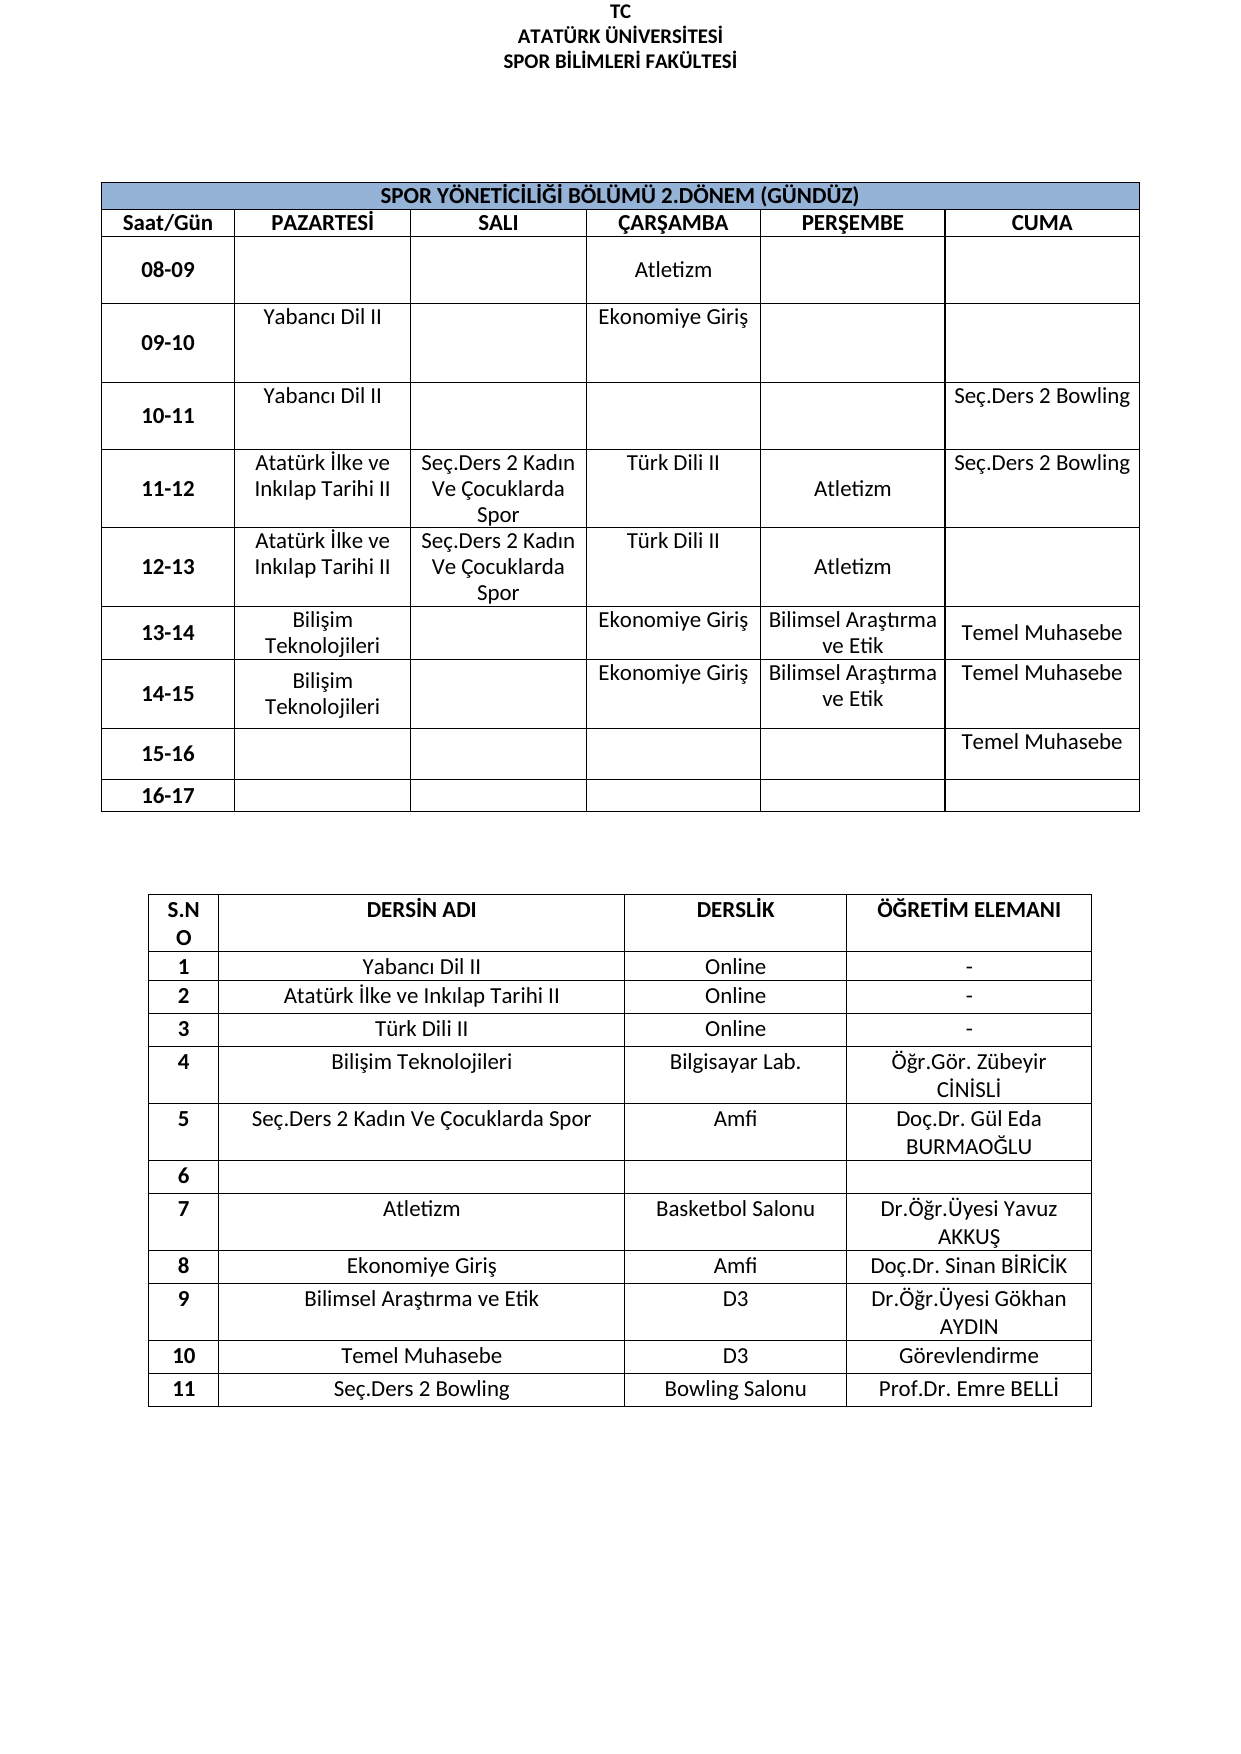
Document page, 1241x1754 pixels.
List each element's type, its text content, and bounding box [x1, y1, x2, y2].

table_cell Atletizm [587, 237, 760, 302]
table_cell Temel Muhasebe [946, 729, 1139, 779]
table_cell [411, 660, 586, 727]
table_cell Atletizm [761, 528, 944, 606]
table_header DERSİN ADI [219, 895, 624, 951]
table_cell [411, 304, 586, 382]
table_cell Temel Muhasebe [946, 660, 1139, 727]
table_cell 8 [149, 1251, 218, 1283]
table_cell [761, 304, 944, 382]
table_cell Bilimsel Araştırma ve Etik [761, 607, 944, 658]
table_cell [625, 1161, 846, 1193]
table_cell Ekonomiye Giriş [587, 660, 760, 727]
table_cell [411, 607, 586, 658]
table_cell 09-10 [102, 304, 234, 382]
table_cell [411, 780, 586, 811]
table_cell Yabancı Dil II [235, 383, 410, 449]
table_cell Amfi [625, 1251, 846, 1283]
table_cell PAZARTESİ [235, 210, 410, 236]
table_cell [761, 237, 944, 302]
table_cell Öğr.Gör. Zübeyir CİNİSLİ [847, 1047, 1091, 1103]
table_cell - [847, 952, 1091, 980]
table_cell CUMA [946, 210, 1139, 236]
table_cell Atatürk İlke ve Inkılap Tarihi II [235, 450, 410, 527]
table_cell [411, 237, 586, 302]
table_cell Atletizm [219, 1194, 624, 1250]
table_cell Bowling Salonu [625, 1374, 846, 1406]
table_header S.NO [149, 895, 218, 951]
table_cell 9 [149, 1284, 218, 1340]
table_cell Türk Dili II [587, 450, 760, 527]
table_cell [235, 729, 410, 779]
table_cell Online [625, 952, 846, 980]
table_cell [235, 237, 410, 302]
table_cell D3 [625, 1284, 846, 1340]
table_cell Bilişim Teknolojileri [219, 1047, 624, 1103]
table_cell [946, 304, 1139, 382]
table_cell Ekonomiye Giriş [587, 304, 760, 382]
table_cell 3 [149, 1014, 218, 1046]
table_cell 5 [149, 1104, 218, 1160]
table_cell [946, 780, 1139, 811]
table_cell Amfi [625, 1104, 846, 1160]
table_cell 2 [149, 981, 218, 1013]
table_cell [411, 383, 586, 449]
table_cell Online [625, 1014, 846, 1046]
table_cell Atatürk İlke ve Inkılap Tarihi II [219, 981, 624, 1013]
table_cell 08-09 [102, 237, 234, 302]
table_cell Bilişim Teknolojileri [235, 660, 410, 727]
table_cell Ekonomiye Giriş [219, 1251, 624, 1283]
table_header ÖĞRETİM ELEMANI [847, 895, 1091, 951]
table_cell 11-12 [102, 450, 234, 527]
table_cell [235, 780, 410, 811]
table_cell Seç.Ders 2 Bowling [219, 1374, 624, 1406]
table_cell Basketbol Salonu [625, 1194, 846, 1250]
table_cell [219, 1161, 624, 1193]
table_cell Bilimsel Araştırma ve Etik [761, 660, 944, 727]
table_cell Prof.Dr. Emre BELLİ [847, 1374, 1091, 1406]
table_cell Bilimsel Araştırma ve Etik [219, 1284, 624, 1340]
table_cell Doç.Dr. Sinan BİRİCİK [847, 1251, 1091, 1283]
table_cell Bilişim Teknolojileri [235, 607, 410, 658]
table_cell [587, 383, 760, 449]
table_cell [587, 729, 760, 779]
table_cell Online [625, 981, 846, 1013]
table_header DERSLİK [625, 895, 846, 951]
table_cell 10-11 [102, 383, 234, 449]
table_cell Saat/Gün [102, 210, 234, 236]
table_cell 10 [149, 1341, 218, 1373]
table_cell [411, 729, 586, 779]
table_cell 16-17 [102, 780, 234, 811]
table_cell Doç.Dr. Gül Eda BURMAOĞLU [847, 1104, 1091, 1160]
table_cell - [847, 1014, 1091, 1046]
table_cell [761, 383, 944, 449]
table_cell Temel Muhasebe [219, 1341, 624, 1373]
table_cell D3 [625, 1341, 846, 1373]
table_cell Bilgisayar Lab. [625, 1047, 846, 1103]
table_cell Seç.Ders 2 Bowling [946, 450, 1139, 527]
table_cell 11 [149, 1374, 218, 1406]
table_cell Türk Dili II [587, 528, 760, 606]
table_cell Yabancı Dil II [235, 304, 410, 382]
table_cell Ekonomiye Giriş [587, 607, 760, 658]
table_cell 1 [149, 952, 218, 980]
table_cell Seç.Ders 2 Kadın Ve Çocuklarda Spor [411, 450, 586, 527]
table_cell Seç.Ders 2 Kadın Ve Çocuklarda Spor [219, 1104, 624, 1160]
table_cell Seç.Ders 2 Kadın Ve Çocuklarda Spor [411, 528, 586, 606]
table_cell 7 [149, 1194, 218, 1250]
table_cell Atatürk İlke ve Inkılap Tarihi II [235, 528, 410, 606]
table_cell Atletizm [761, 450, 944, 527]
table_cell Dr.Öğr.Üyesi Yavuz AKKUŞ [847, 1194, 1091, 1250]
table_cell [946, 528, 1139, 606]
table_cell Görevlendirme [847, 1341, 1091, 1373]
table_cell [761, 729, 944, 779]
table_cell Türk Dili II [219, 1014, 624, 1046]
table_cell 4 [149, 1047, 218, 1103]
table_cell [761, 780, 944, 811]
table_cell PERŞEMBE [761, 210, 944, 236]
table_cell Dr.Öğr.Üyesi Gökhan AYDIN [847, 1284, 1091, 1340]
table_cell ÇARŞAMBA [587, 210, 760, 236]
table_cell Yabancı Dil II [219, 952, 624, 980]
table_cell - [847, 981, 1091, 1013]
table_cell [587, 780, 760, 811]
table_cell 6 [149, 1161, 218, 1193]
table_cell [847, 1161, 1091, 1193]
table_cell 15-16 [102, 729, 234, 779]
table_cell Seç.Ders 2 Bowling [946, 383, 1139, 449]
table_cell 13-14 [102, 607, 234, 658]
table_header SPOR YÖNETİCİLİĞİ BÖLÜMÜ 2.DÖNEM (GÜNDÜZ) [102, 183, 1139, 209]
table_cell SALI [411, 210, 586, 236]
table_cell 12-13 [102, 528, 234, 606]
table_cell [946, 237, 1139, 302]
table_cell Temel Muhasebe [946, 607, 1139, 658]
table_cell 14-15 [102, 660, 234, 727]
